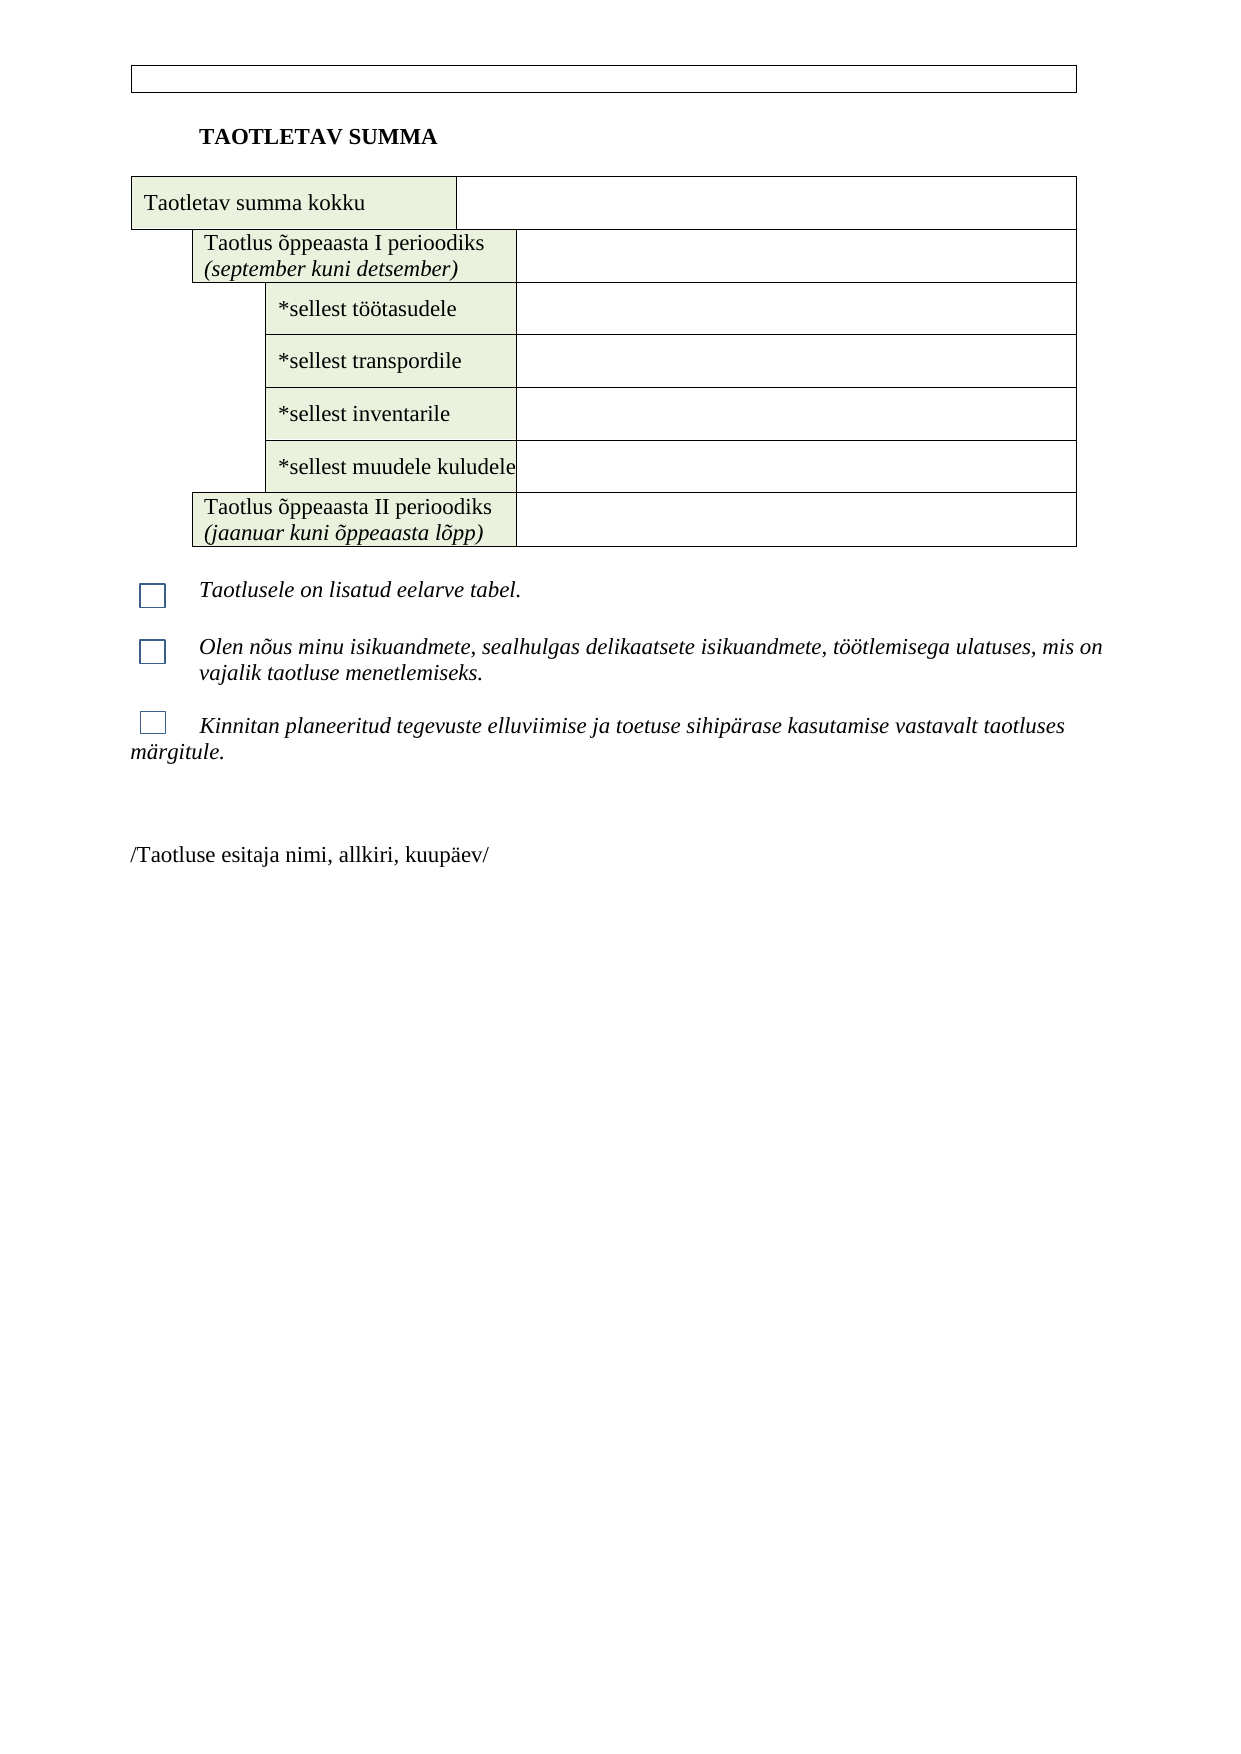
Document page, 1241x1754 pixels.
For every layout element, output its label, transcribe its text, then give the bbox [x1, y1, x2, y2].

table_cell [517, 388, 1076, 439]
table_cell *sellest töötasudele [266, 283, 516, 334]
table_header Taotletav summa kokku [132, 177, 456, 228]
table_cell *sellest transpordile [266, 335, 516, 387]
text Kinnitan planeeritud tegevuste elluviimise ja toetuse sihipärase kasutamise vastavalt taotluses märgitule. [130, 712, 1106, 764]
table_cell [132, 66, 1076, 92]
table_cell Taotlus õppeaasta I perioodiks (september kuni detsember) [193, 230, 516, 282]
table_header [457, 177, 1076, 228]
text Olen nõus minu isikuandmete, sealhulgas delikaatsete isikuandmete, töötlemisega ulatuses, mis on vajalik taotluse menetlemiseks. [130, 633, 1106, 685]
table_cell [517, 283, 1076, 334]
table_cell *sellest inventarile [266, 388, 516, 439]
table_cell [517, 335, 1076, 387]
table_cell [517, 493, 1076, 546]
text /Taotluse esitaja nimi, allkiri, kuupäev/ [130, 841, 1151, 867]
table_cell *sellest muudele kuludele [266, 441, 516, 492]
table_cell [517, 441, 1076, 492]
table_cell [517, 230, 1076, 282]
table_cell Taotlus õppeaasta II perioodiks (jaanuar kuni õppeaasta lõpp) [193, 493, 516, 546]
text TAOTLETAV SUMMA [130, 123, 1151, 149]
text Taotlusele on lisatud eelarve tabel. [130, 576, 1106, 603]
